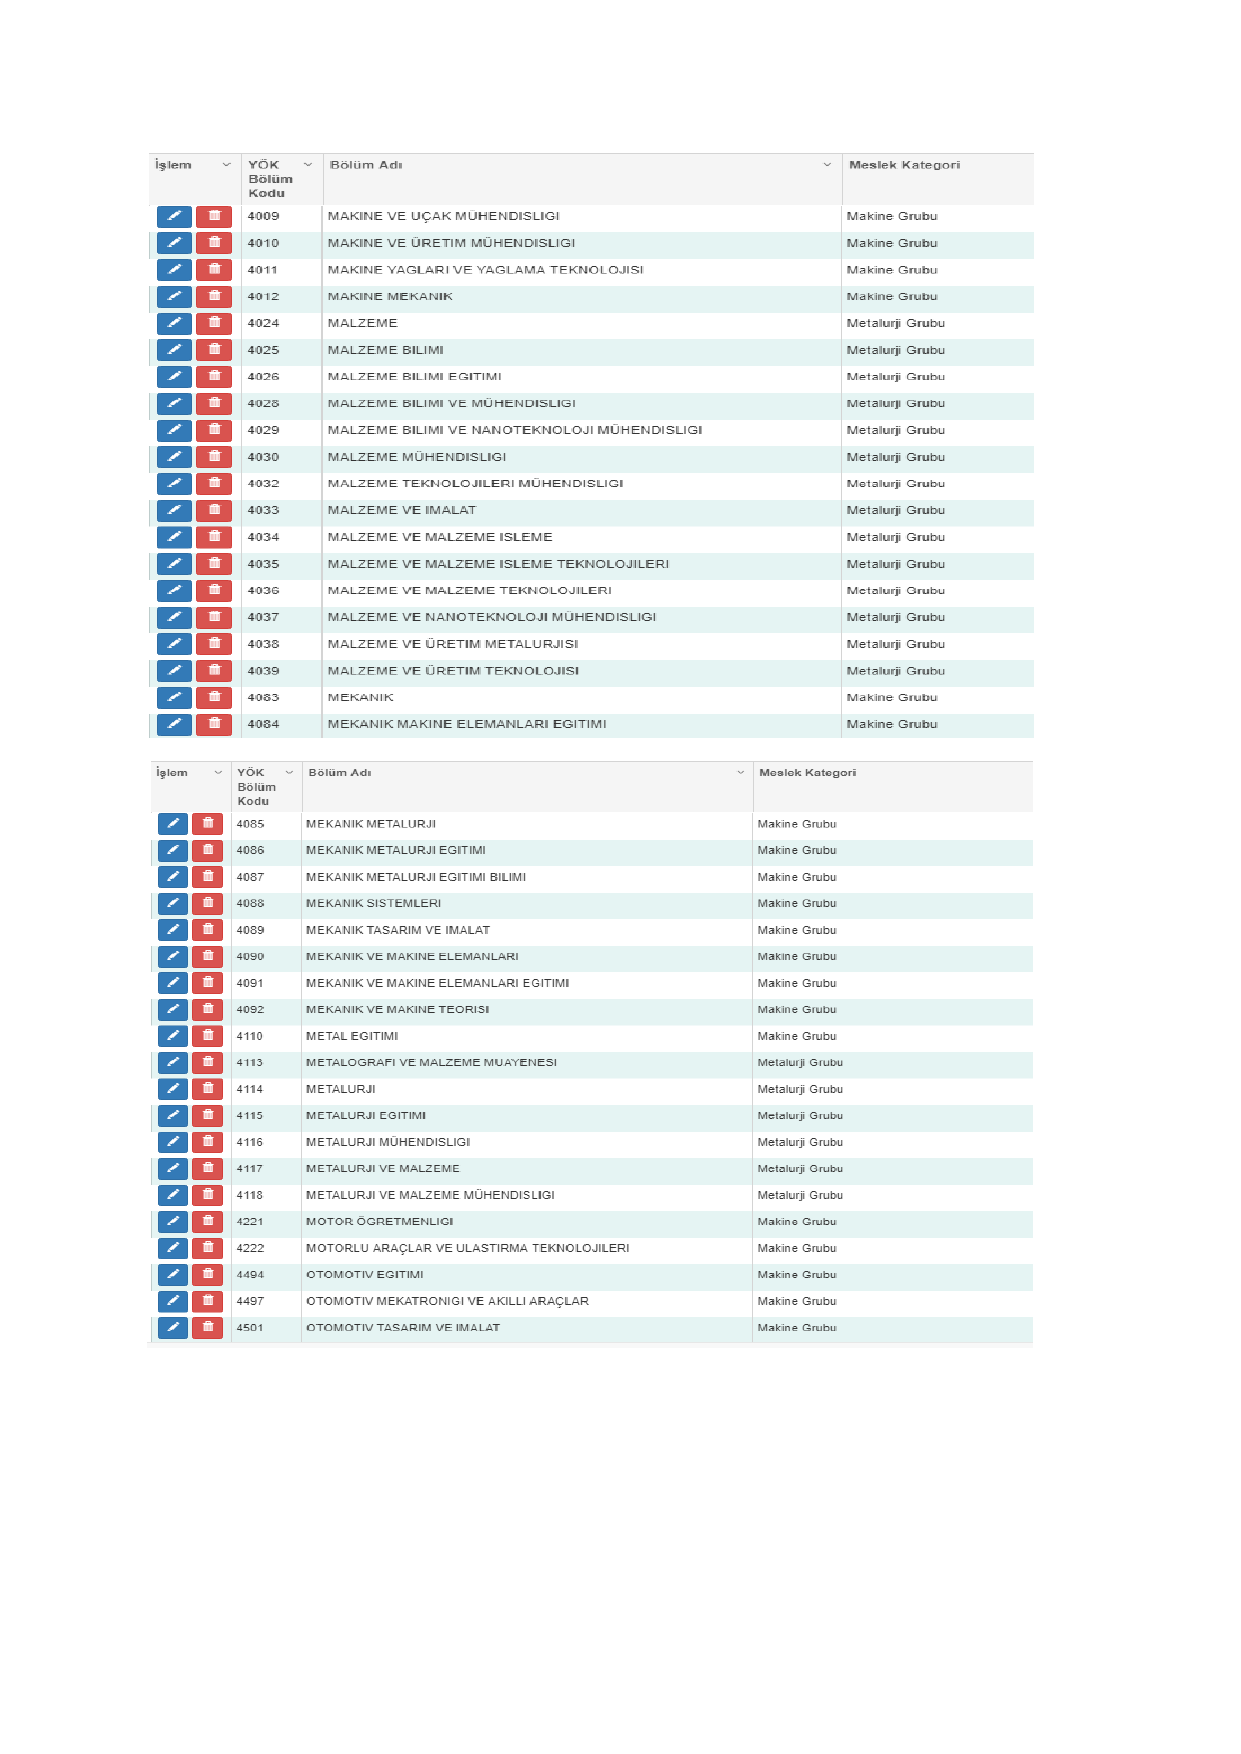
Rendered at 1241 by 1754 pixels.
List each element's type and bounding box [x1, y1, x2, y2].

picture [147, 147, 1034, 738]
picture [147, 756, 1033, 1348]
